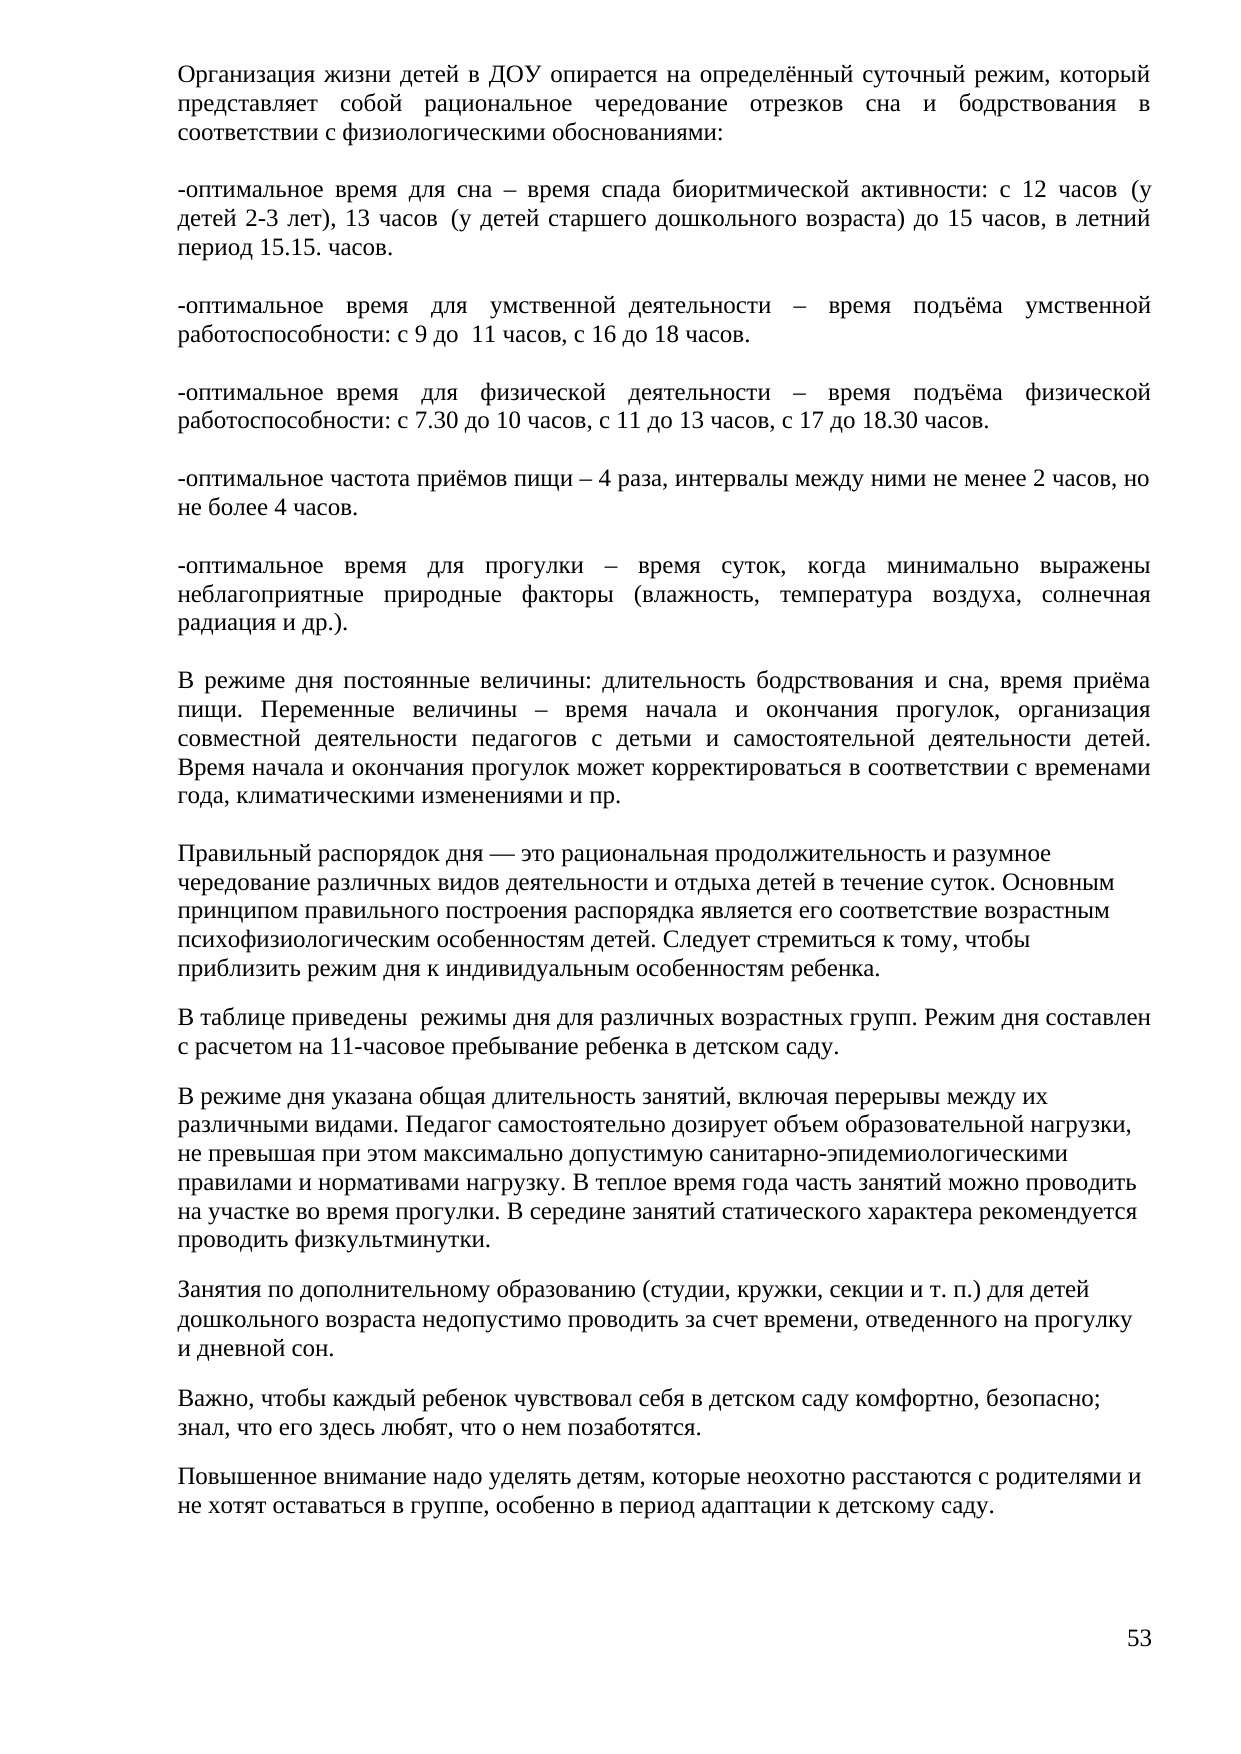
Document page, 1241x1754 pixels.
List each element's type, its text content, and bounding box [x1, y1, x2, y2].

text -оптимальное время для сна – время спада биоритмической активности: с 12 часов (у детей 2-3 лет), 13 часов (у детей старшего дошкольного возраста) до 15 часов, в летний период 15.15. часов. [177, 174, 1152, 261]
text Важно, чтобы каждый ребенок чувствовал себя в детском саду комфортно, безопасно; знал, что его здесь любят, что о нем позаботятся. [177, 1383, 1152, 1440]
text Занятия по дополнительному образованию (студии, кружки, секции и т. п.) для детей дошкольного возраста недопустимо проводить за счет времени, отведенного на прогулку и дневной сон. [177, 1274, 1152, 1362]
text Организация жизни детей в ДОУ опирается на определённый суточный режим, который представляет собой рациональное чередование отрезков сна и бодрствования в соответствии с физиологическими обоснованиями: [177, 59, 1152, 145]
text В режиме дня постоянные величины: длительность бодрствования и сна, время приёма пищи. Переменные величины – время начала и окончания прогулок, организация совместной деятельности педагогов с детьми и самостоятельной деятельности детей. Время начала и окончания прогулок может корректироваться в соответствии с временами года, климатическими изменениями и пр. [177, 665, 1152, 809]
text -оптимальное время для прогулки – время суток, когда минимально выражены неблагоприятные природные факторы (влажность, температура воздуха, солнечная радиация и др.). [177, 550, 1152, 636]
text Повышенное внимание надо уделять детям, которые неохотно расстаются с родителями и не хотят оставаться в группе, особенно в период адаптации к детскому саду. [177, 1461, 1152, 1519]
text -оптимальное время для физической деятельности – время подъёма физической работоспособности: с 7.30 до 10 часов, с 11 до 13 часов, с 17 до 18.30 часов. [177, 377, 1152, 434]
text В режиме дня указана общая длительность занятий, включая перерывы между их различными видами. Педагог самостоятельно дозирует объем образовательной нагрузки, не превышая при этом максимально допустимую санитарно-эпидемиологическими правилами и нормативами нагрузку. В теплое время года часть занятий можно проводить на участке во время прогулки. В середине занятий статического характера рекомендуется проводить физкультминутки. [177, 1081, 1152, 1253]
text -оптимальное частота приёмов пищи – 4 раза, интервалы между ними не менее 2 часов, но не более 4 часов. [177, 463, 1152, 521]
text -оптимальное время для умственной деятельности – время подъёма умственной работоспособности: с 9 до 11 часов, с 16 до 18 часов. [177, 290, 1152, 347]
text В таблице приведены режимы дня для различных возрастных групп. Режим дня составлен с расчетом на 11-часовое пребывание ребенка в детском саду. [177, 1002, 1152, 1060]
text Правильный распорядок дня — это рациональная продолжительность и разумное чередование различных видов деятельности и отдыха детей в течение суток. Основным принципом правильного построения распорядка является его соответствие возрастным психофизиологическим особенностям детей. Следует стремиться к тому, чтобы приблизить режим дня к индивидуальным особенностям ребенка. [177, 838, 1152, 982]
